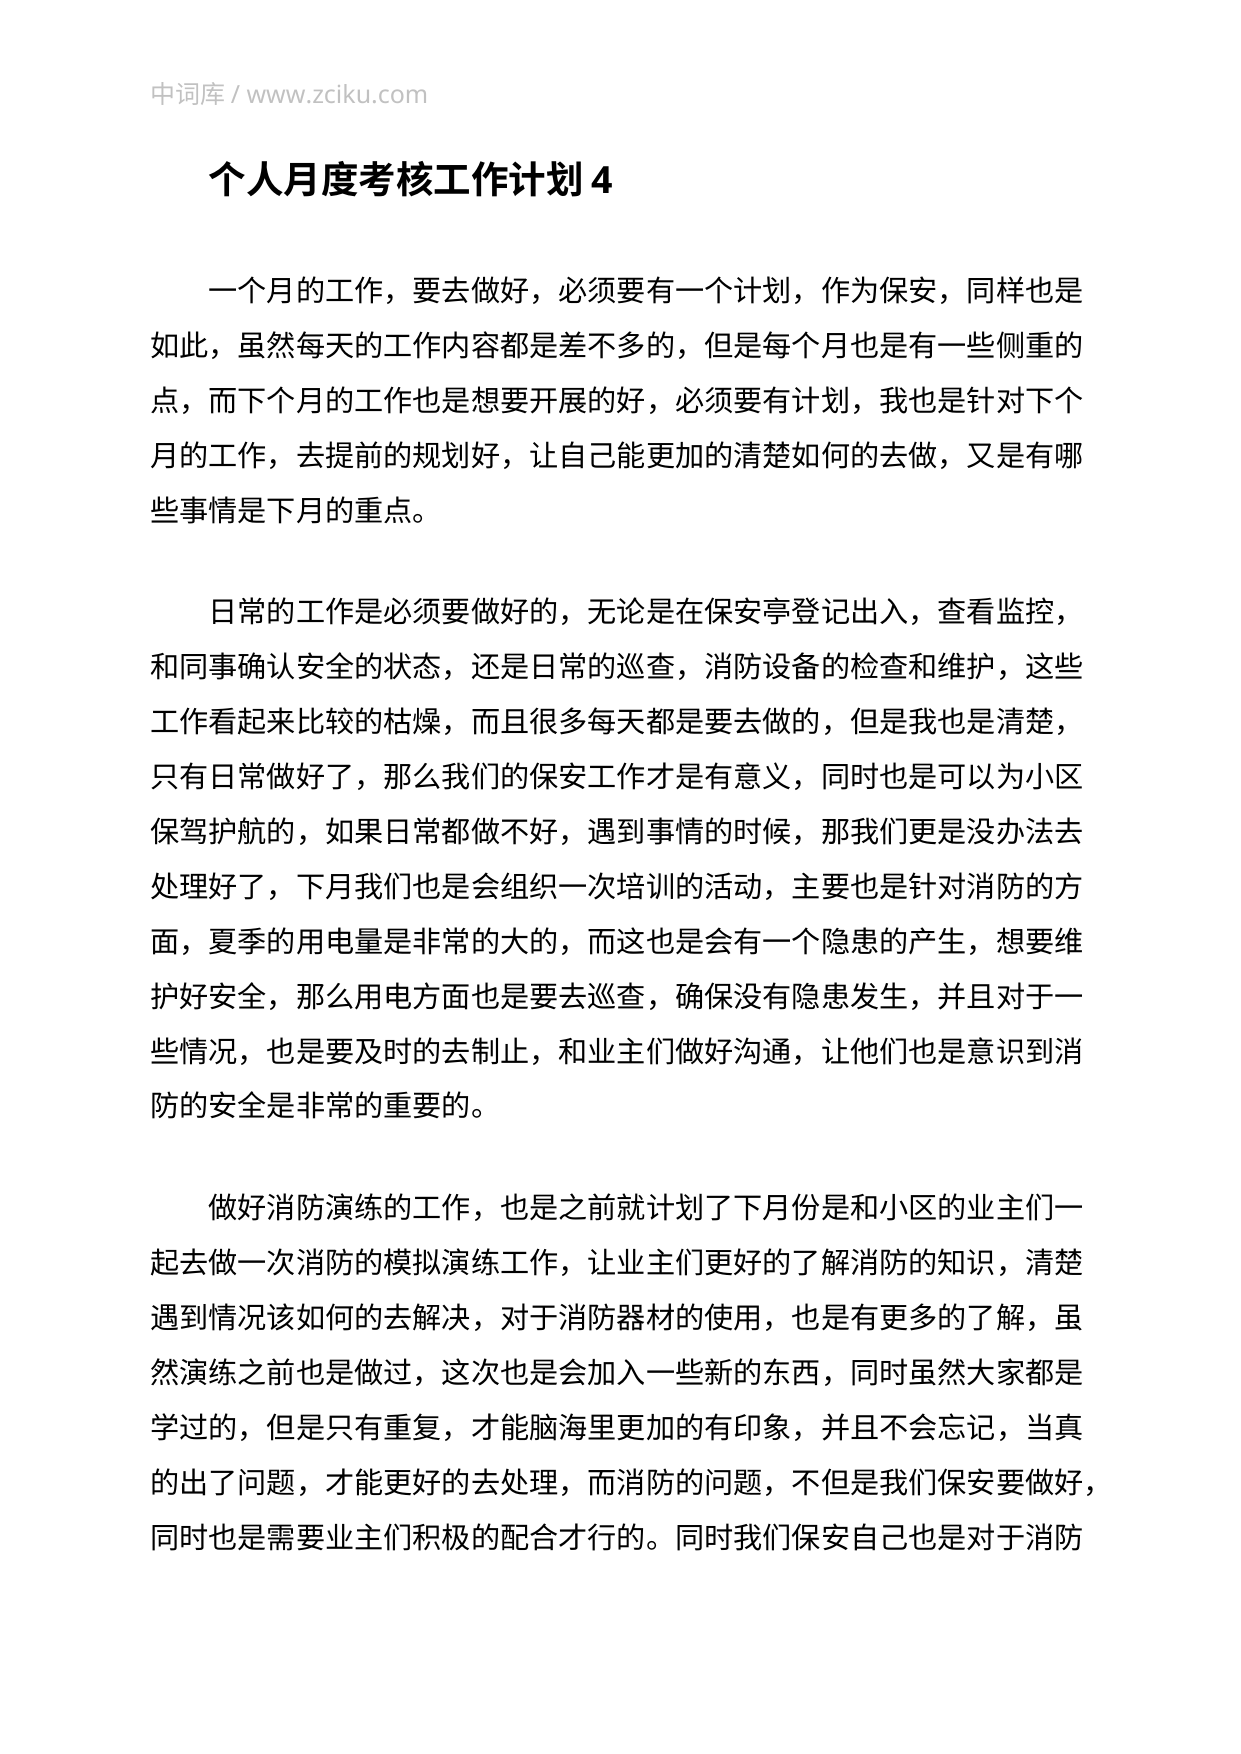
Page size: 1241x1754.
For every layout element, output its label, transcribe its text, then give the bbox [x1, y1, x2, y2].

text 一个月的工作，要去做好，必须要有一个计划，作为保安，同样也是如此，虽然每天的工作内容都是差不多的，但是每个月也是有一些侧重的点，而下个月的工作也是想要开展的好，必须要有计划，我也是针对下个月的工作，去提前的规划好，让自己能更加的清楚如何的去做，又是有哪些事情是下月的重点。 [150, 268, 1090, 529]
text 日常的工作是必须要做好的，无论是在保安亭登记出入，查看监控，和同事确认安全的状态，还是日常的巡查，消防设备的检查和维护，这些工作看起来比较的枯燥，而且很多每天都是要去做的，但是我也是清楚，只有日常做好了，那么我们的保安工作才是有意义，同时也是可以为小区保驾护航的，如果日常都做不好，遇到事情的时候，那我们更是没办法去处理好了，下月我们也是会组织一次培训的活动，主要也是针对消防的方面，夏季的用电量是非常的大的，而这也是会有一个隐患的产生，想要维护好安全，那么用电方面也是要去巡查，确保没有隐患发生，并且对于一些情况，也是要及时的去制止，和业主们做好沟通，让他们也是意识到消防的安全是非常的重要的。 [150, 589, 1090, 1125]
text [150, 1185, 1090, 1556]
text 个人月度考核工作计划4 [150, 150, 1090, 204]
